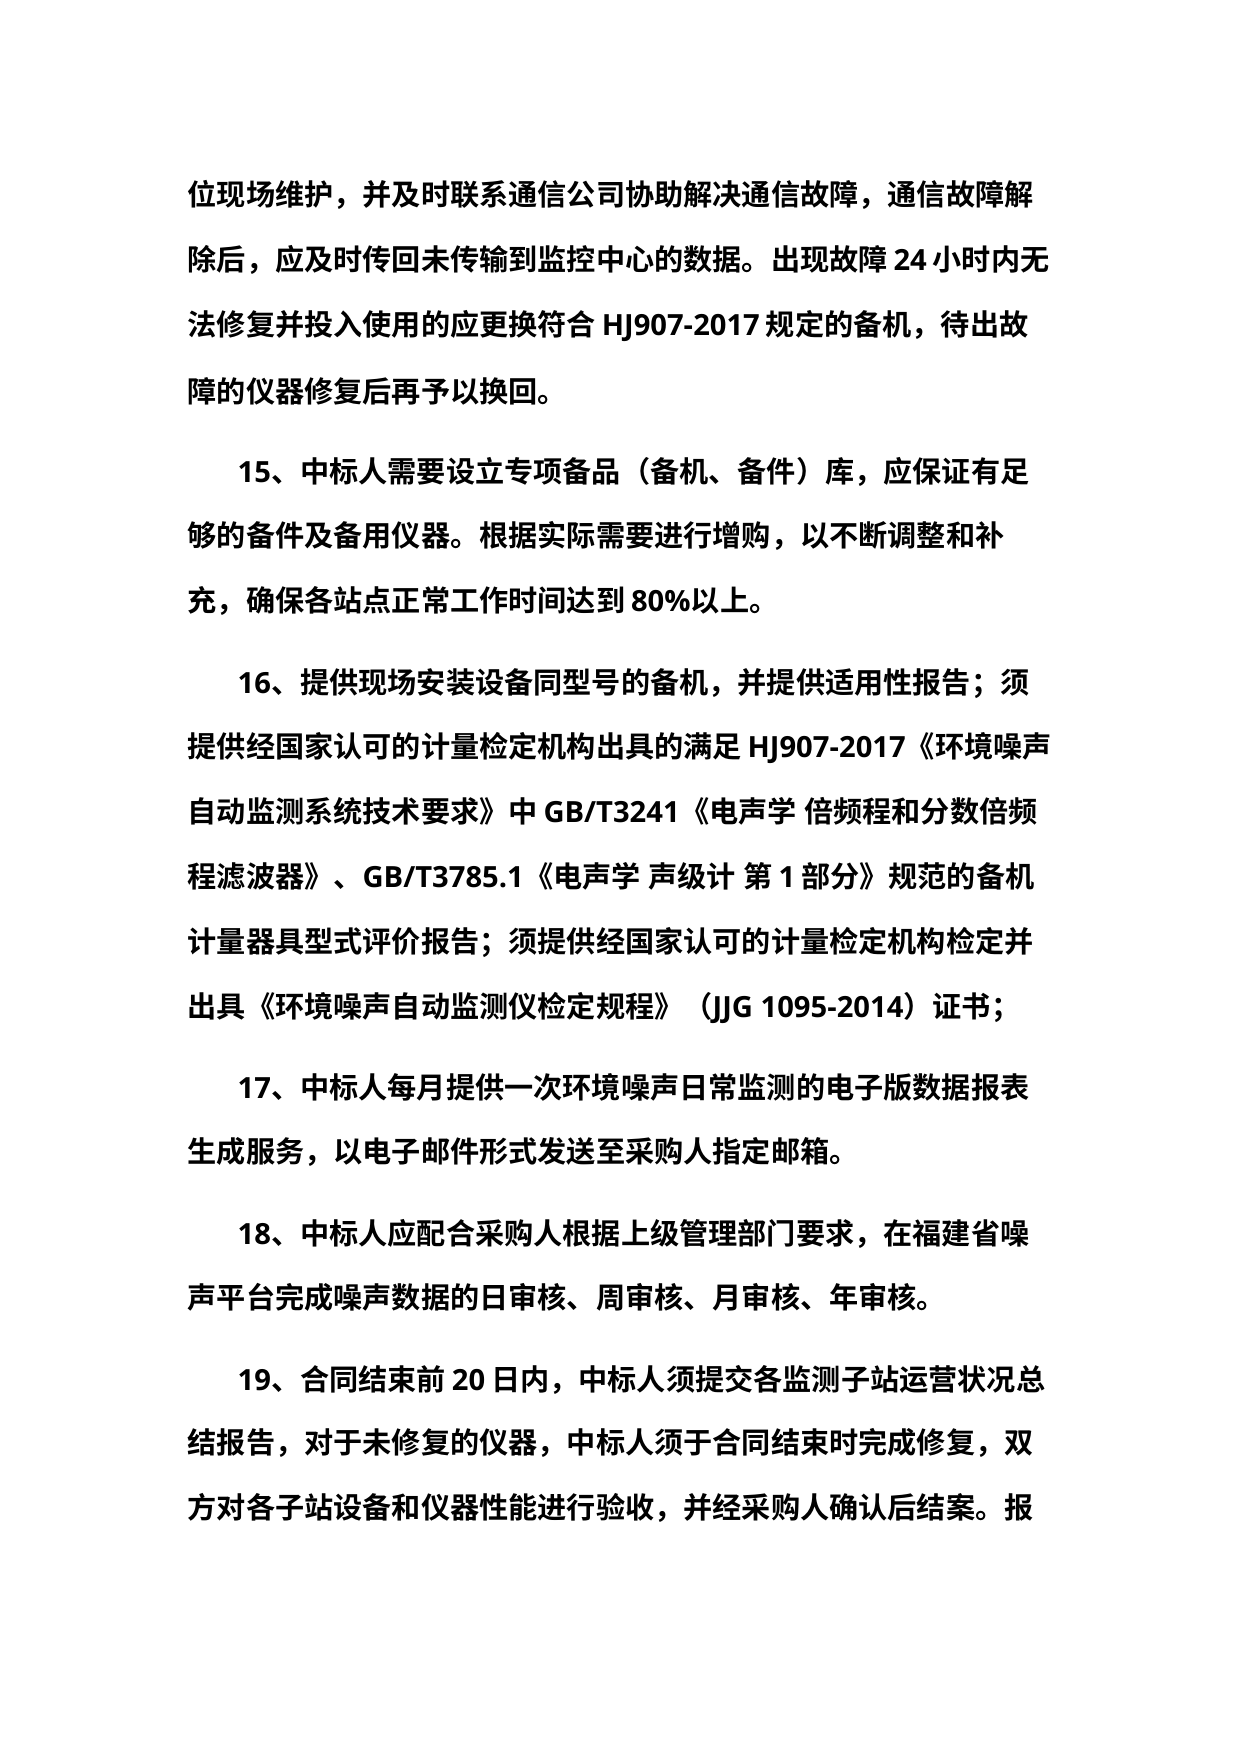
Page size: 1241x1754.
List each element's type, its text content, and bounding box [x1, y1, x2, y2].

text 16、提供现场安装设备同型号的备机，并提供适用性报告；须提供经国家认可的计量检定机构出具的满足HJ907-2017《环境噪声自动监测系统技术要求》中GB/T3241《电声学 倍频程和分数倍频程滤波器》、GB/T3785.1《电声学 声级计 第1部分》规范的备机计量器具型式评价报告；须提供经国家认可的计量检定机构检定并出具《环境噪声自动监测仪检定规程》（JJG 1095-2014）证书； [187, 648, 1053, 1038]
text 18、中标人应配合采购人根据上级管理部门要求，在福建省噪声平台完成噪声数据的日审核、周审核、月审核、年审核。 [187, 1199, 1053, 1329]
text 17、中标人每月提供一次环境噪声日常监测的电子版数据报表生成服务，以电子邮件形式发送至采购人指定邮箱。 [187, 1054, 1053, 1184]
text 15、中标人需要设立专项备品（备机、备件）库，应保证有足够的备件及备用仪器。根据实际需要进行增购，以不断调整和补充，确保各站点正常工作时间达到80%以上。 [187, 438, 1053, 633]
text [187, 162, 1053, 422]
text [187, 1345, 1053, 1540]
